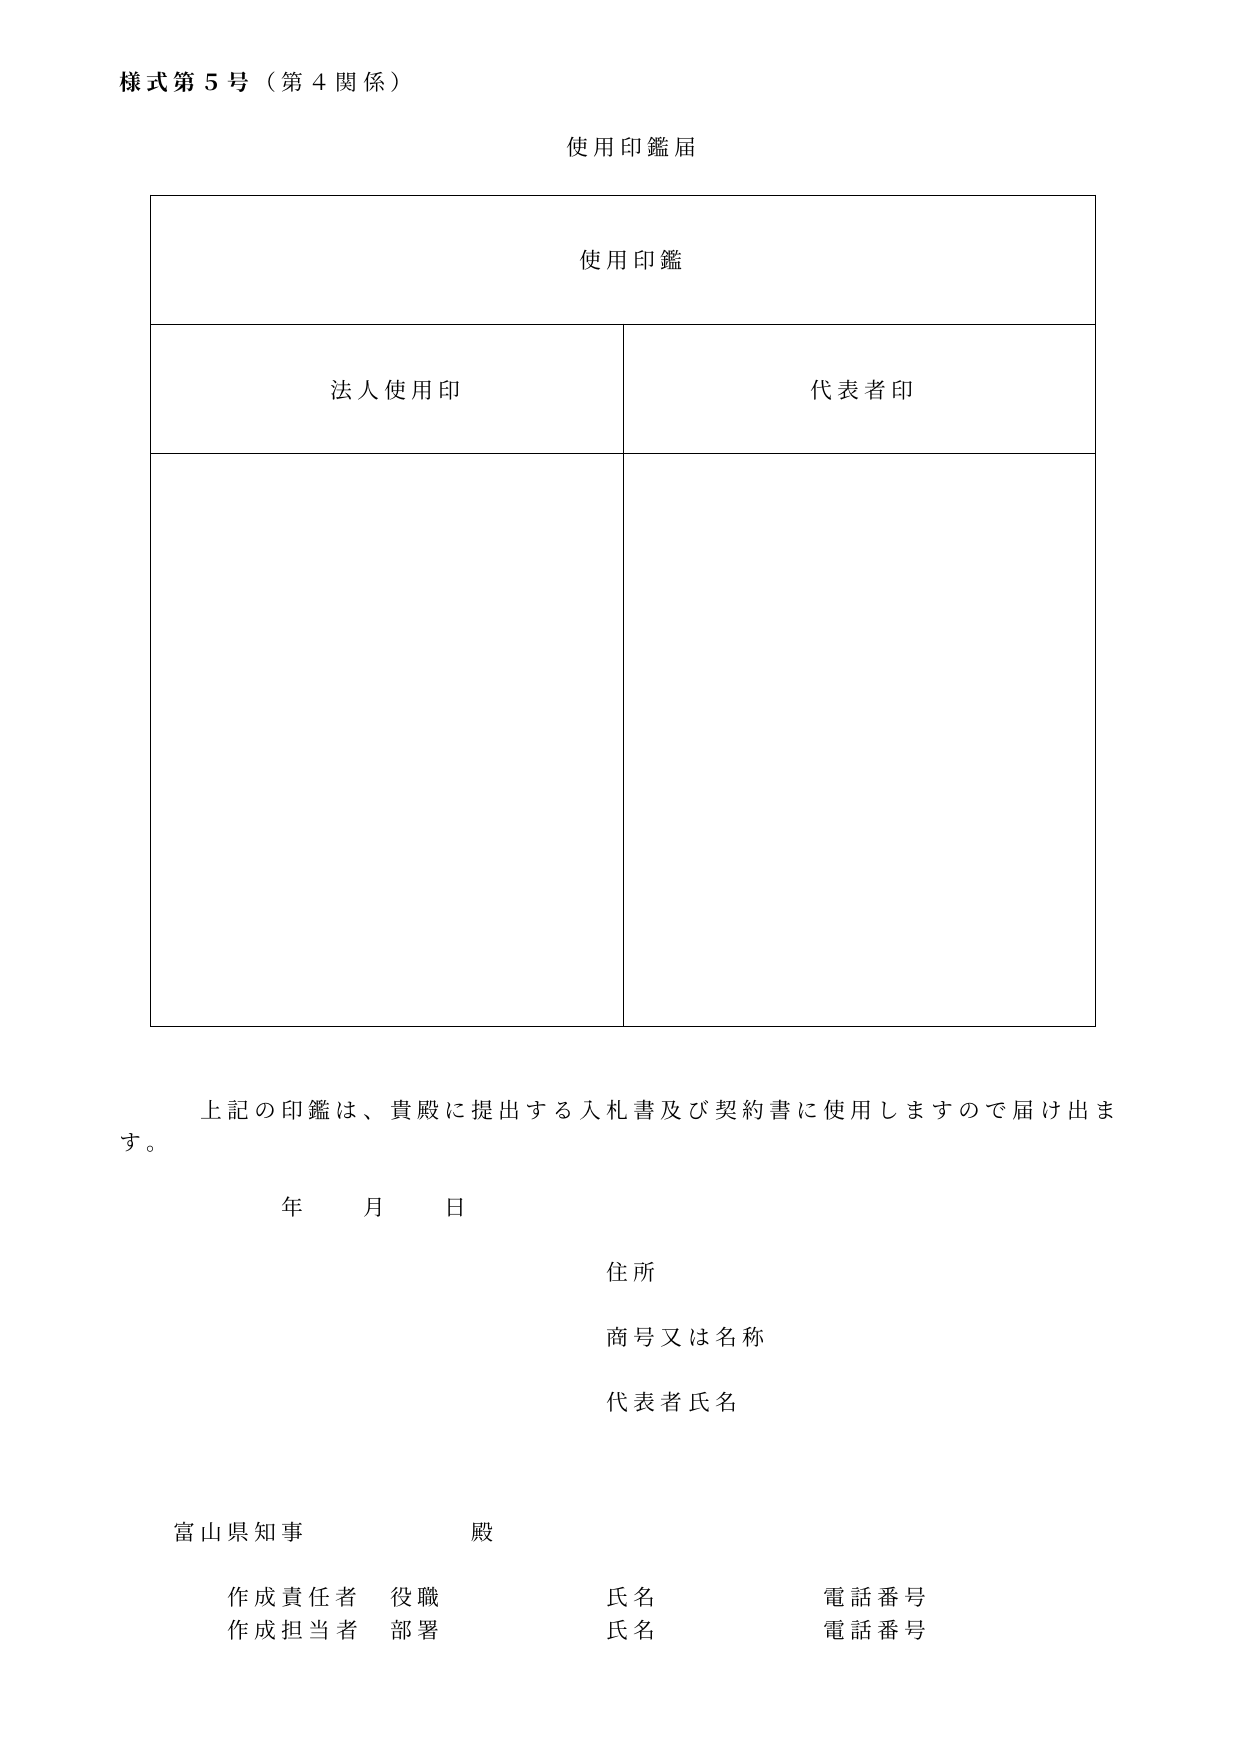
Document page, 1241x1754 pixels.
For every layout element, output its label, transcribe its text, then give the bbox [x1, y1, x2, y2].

table_cell 法人使用印 [151, 325, 623, 453]
table_cell [151, 454, 623, 1026]
text 作成責任者 役職 氏名 電話番号 [119, 1580, 1121, 1612]
text 様式第５号（第４関係） [119, 64, 1121, 97]
table_cell [624, 454, 1095, 1026]
text 年 月 日 [119, 1190, 1121, 1222]
table_header 使用印鑑 [151, 196, 1095, 323]
text 作成担当者 部署 氏名 電話番号 [119, 1612, 1121, 1645]
text 使用印鑑届 [119, 129, 1121, 162]
text 富山県知事 殿 [119, 1515, 1121, 1547]
text 住所 [119, 1255, 1121, 1287]
text 商号又は名称 [119, 1320, 1121, 1352]
text 代表者氏名 [119, 1385, 1121, 1417]
text 上記の印鑑は、貴殿に提出する入札書及び契約書に使用しますので届け出ます。 [119, 1092, 1121, 1157]
table_cell 代表者印 [624, 325, 1095, 453]
